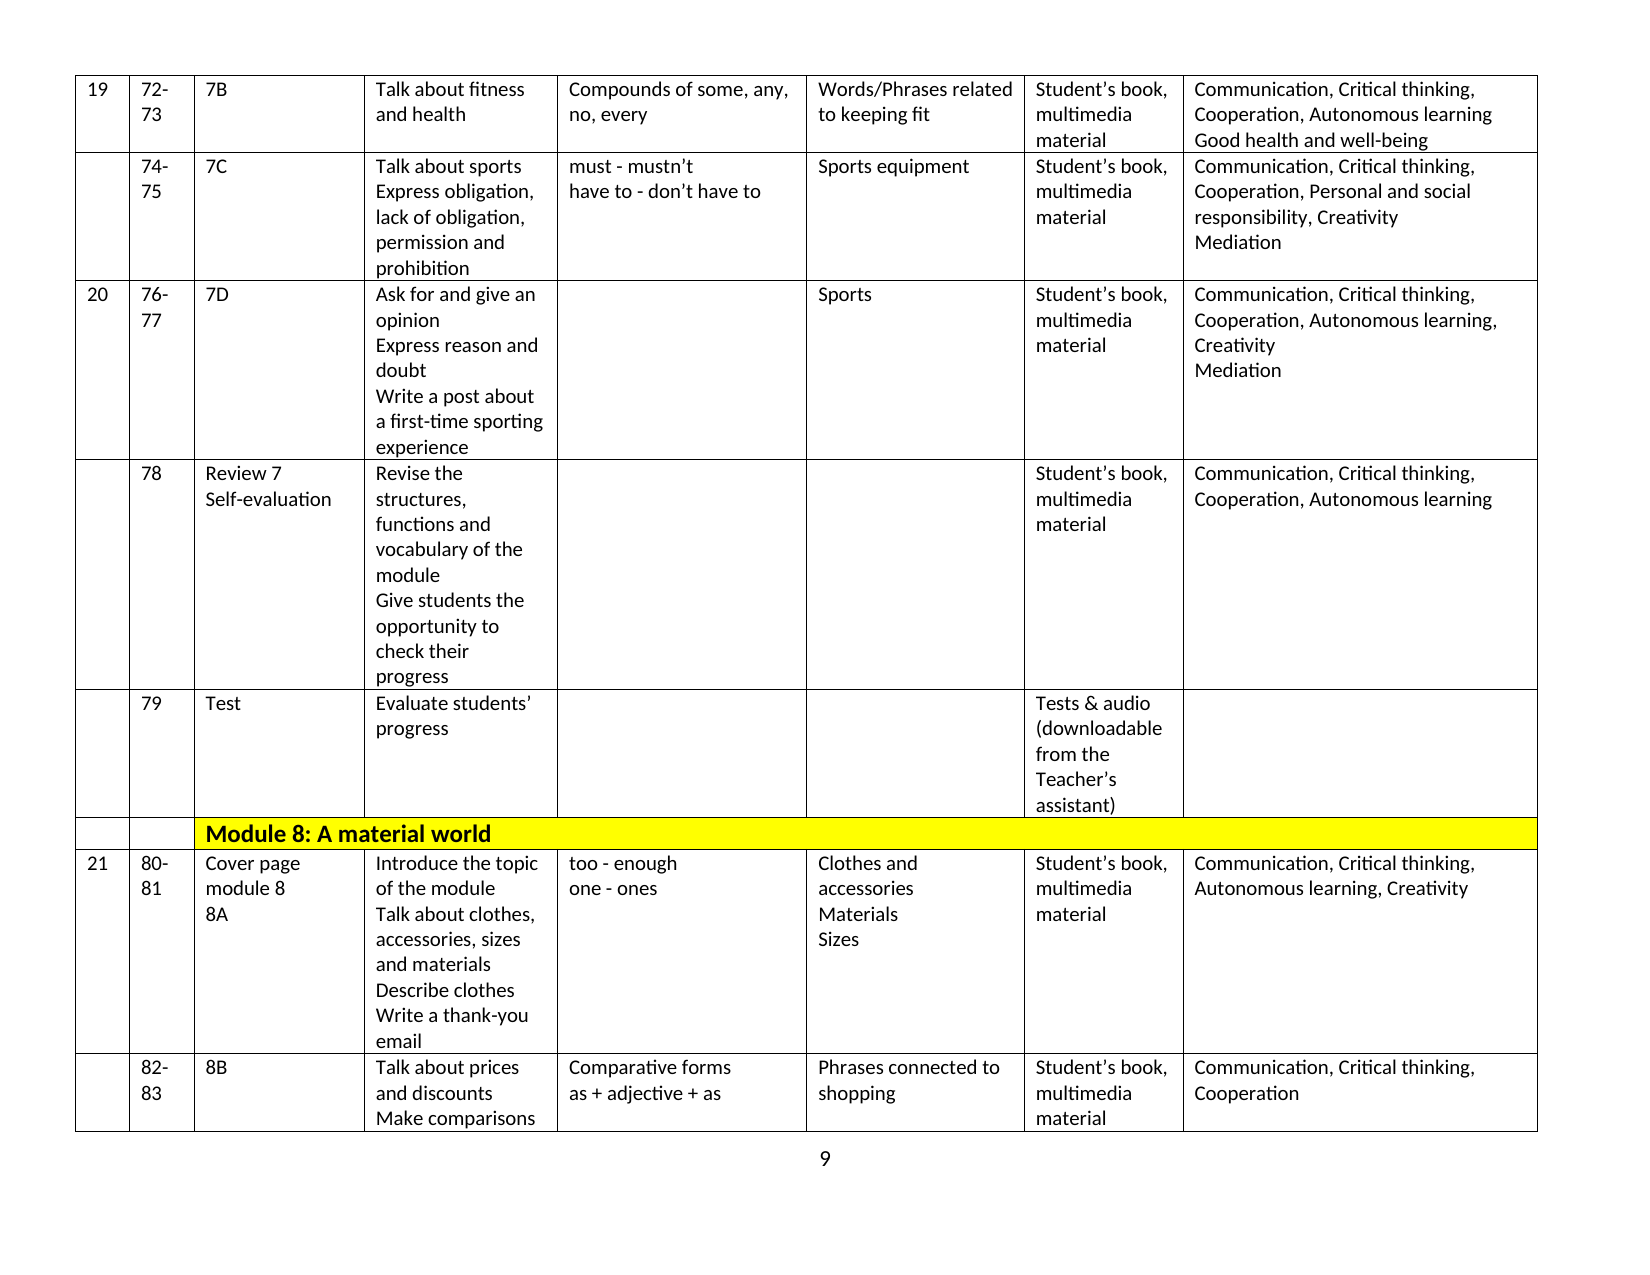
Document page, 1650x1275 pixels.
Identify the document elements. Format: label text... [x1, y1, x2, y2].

table_cell 8B [195, 1054, 364, 1131]
table_cell Communication, Critical thinking, Cooperation, Personal and social responsibility, Creativity Mediation [1184, 153, 1537, 280]
table_cell Communication, Critical thinking, Cooperation, Autonomous learning, Creativity Mediation [1184, 281, 1537, 459]
table_cell 7D [195, 281, 364, 459]
table_cell Communication, Critical thinking, Autonomous learning, Creativity [1184, 850, 1537, 1053]
table_cell 80-81 [130, 850, 194, 1053]
table_cell [76, 460, 129, 689]
table_cell Review 7 Self-evaluation [195, 460, 364, 689]
table_cell Sports [807, 281, 1024, 459]
table_cell 72-73 [130, 76, 194, 152]
table_cell Student’s book, multimedia material [1025, 153, 1183, 280]
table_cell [1025, 1054, 1183, 1131]
table_cell [76, 818, 129, 849]
table_cell Clothes and accessories Materials Sizes [807, 850, 1024, 1053]
table_cell 19 [76, 76, 129, 152]
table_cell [807, 1054, 1024, 1131]
table_cell 7C [195, 153, 364, 280]
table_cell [1025, 76, 1183, 152]
table_cell Student’s book, multimedia material [1025, 850, 1183, 1053]
table_cell Cover page module 8 8A [195, 850, 364, 1053]
table_cell Words/Phrases related to keeping fit [807, 76, 1024, 152]
table_cell [130, 818, 194, 849]
table_cell Talk about fitness and health [365, 76, 557, 152]
table_cell [558, 690, 806, 817]
table_cell 21 [76, 850, 129, 1053]
table_cell [76, 1054, 129, 1131]
table_cell [558, 460, 806, 689]
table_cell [365, 1054, 557, 1131]
table_cell Compounds of some, any, no, every [558, 76, 806, 152]
table_cell Test [195, 690, 364, 817]
table_cell [1184, 690, 1537, 817]
table_cell 74-75 [130, 153, 194, 280]
table_cell Student’s book, multimedia material [1025, 281, 1183, 459]
table_cell 79 [130, 690, 194, 817]
table_cell Revise the structures, functions and vocabulary of the module Give students the opportunity to check their progress [365, 460, 557, 689]
table_cell must - mustn’t have to - don’t have to [558, 153, 806, 280]
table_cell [1184, 1054, 1537, 1131]
table_cell Ask for and give an opinion Express reason and doubt Write a post about a first-time sporting experience [365, 281, 557, 459]
table_cell [76, 153, 129, 280]
table_cell 20 [76, 281, 129, 459]
table_cell [76, 690, 129, 817]
table_cell [807, 460, 1024, 689]
table_cell 76-77 [130, 281, 194, 459]
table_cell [558, 1054, 806, 1131]
table_cell Tests & audio (downloadable from the Teacher’s assistant) [1025, 690, 1183, 817]
table_cell Talk about sports Express obligation, lack of obligation, permission and prohibition [365, 153, 557, 280]
table_cell Sports equipment [807, 153, 1024, 280]
table_cell [807, 690, 1024, 817]
table_cell Communication, Critical thinking, Cooperation, Autonomous learning [1184, 460, 1537, 689]
table_cell Introduce the topic of the module Talk about clothes, accessories, sizes and materials Describe clothes Write a thank-you email [365, 850, 557, 1053]
table_cell 7B [195, 76, 364, 152]
table_cell Communication, Critical thinking, Cooperation, Autonomous learning Good health and well-being [1184, 76, 1537, 152]
table_cell 78 [130, 460, 194, 689]
table_cell [558, 281, 806, 459]
table_cell Evaluate students’ progress [365, 690, 557, 817]
table_cell Student’s book, multimedia material [1025, 460, 1183, 689]
table_cell 82-83 [130, 1054, 194, 1131]
table_cell too - enough one - ones [558, 850, 806, 1053]
table_cell Module 8: A material world [195, 818, 1537, 849]
